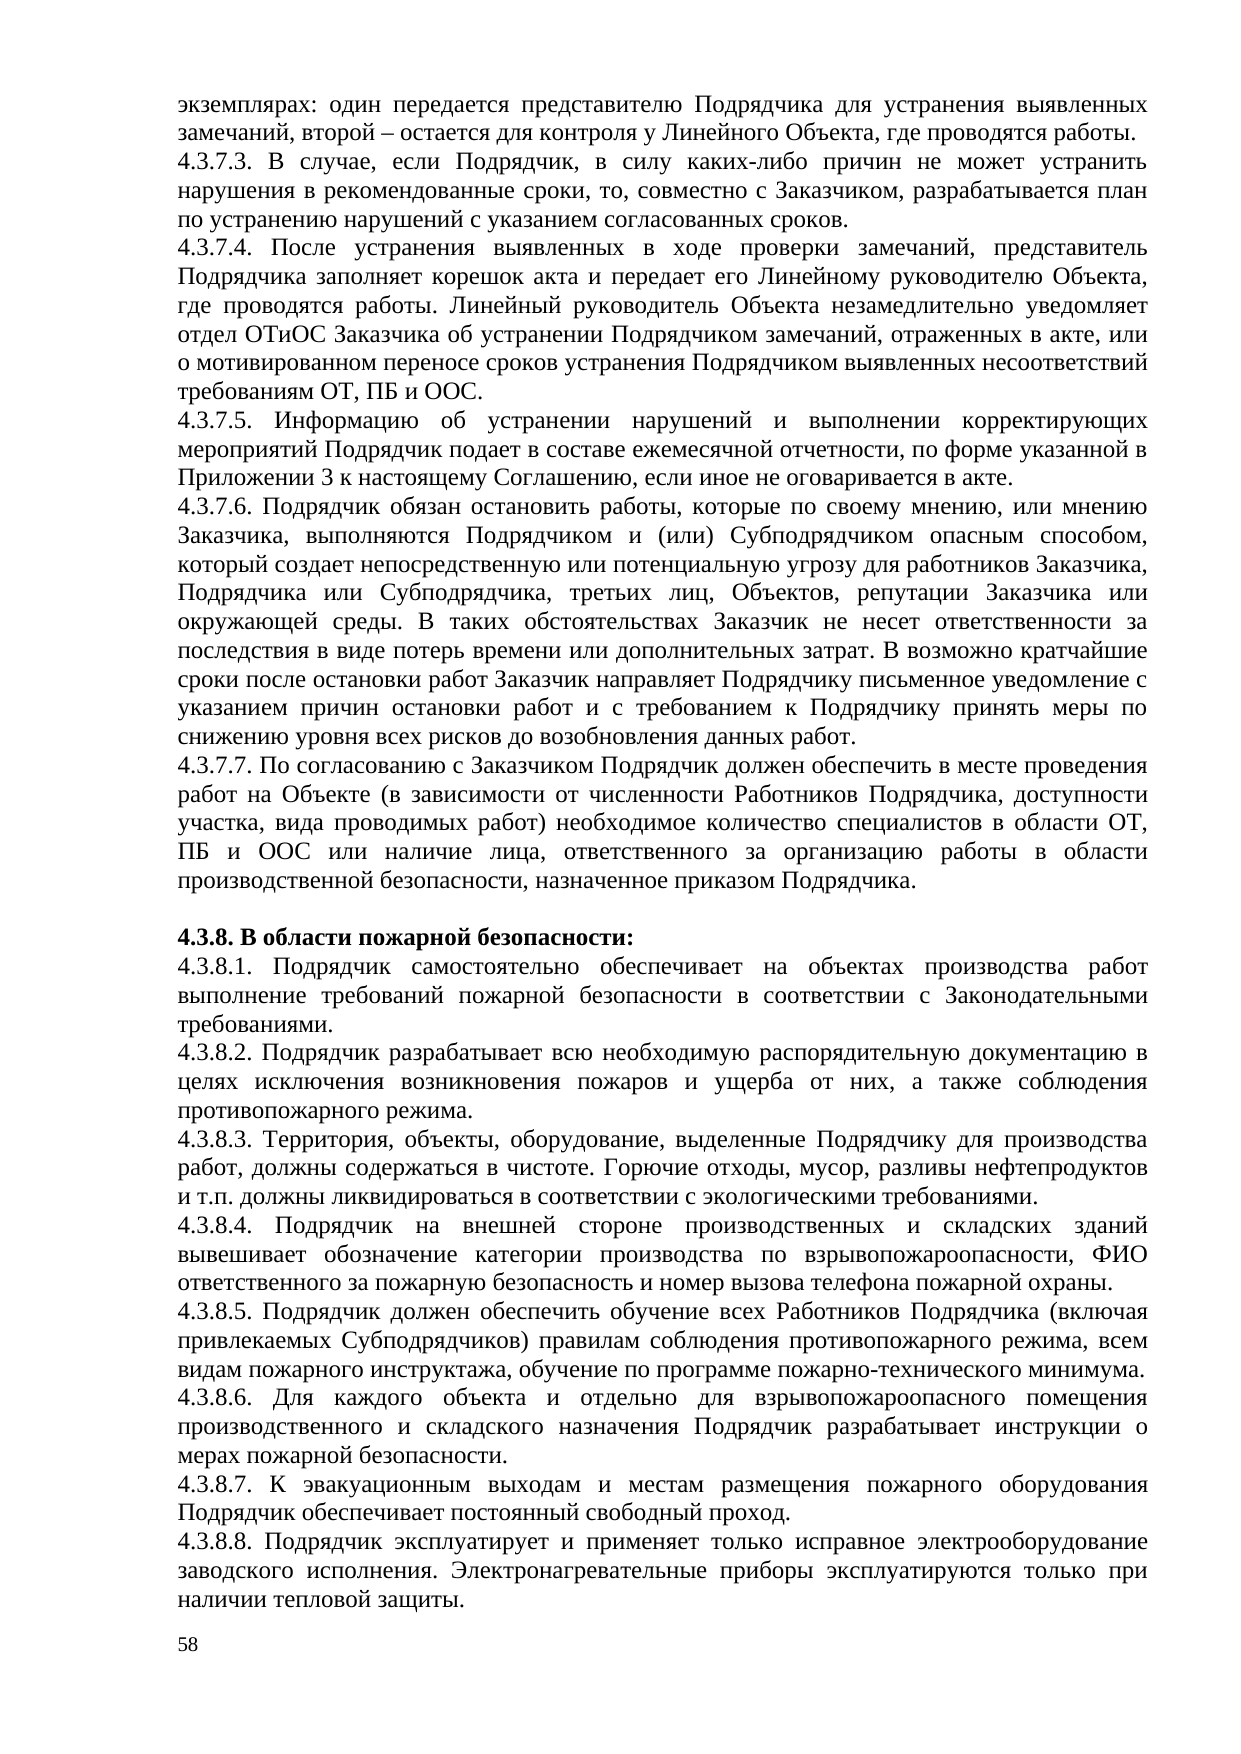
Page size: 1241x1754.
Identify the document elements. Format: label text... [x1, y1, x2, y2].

text 4.3.8.2. Подрядчик разрабатывает всю необходимую распорядительную документацию в целях исключения возникновения пожаров и ущерба от них, а также соблюдения противопожарного режима. [177, 1037, 1149, 1124]
text 4.3.8.8. Подрядчик эксплуатирует и применяет только исправное электрооборудование заводского исполнения. Электронагревательные приборы эксплуатируются только при наличии тепловой защиты. [177, 1526, 1149, 1612]
text 4.3.7.3. В случае, если Подрядчик, в силу каких-либо причин не может устранить нарушения в рекомендованные сроки, то, совместно с Заказчиком, разрабатывается план по устранению нарушений с указанием согласованных сроков. [177, 146, 1149, 232]
text 4.3.8.6. Для каждого объекта и отдельно для взрывопожароопасного помещения производственного и складского назначения Подрядчик разрабатывает инструкции о мерах пожарной безопасности. [177, 1382, 1149, 1469]
text 4.3.8. В области пожарной безопасности: [177, 922, 1149, 951]
text 4.3.7.4. После устранения выявленных в ходе проверки замечаний, представитель Подрядчика заполняет корешок акта и передает его Линейному руководителю Объекта, где проводятся работы. Линейный руководитель Объекта незамедлительно уведомляет отдел ОТиОС Заказчика об устранении Подрядчиком замечаний, отраженных в акте, или о мотивированном переносе сроков устранения Подрядчиком выявленных несоответствий требованиям ОТ, ПБ и ООС. [177, 232, 1149, 405]
text 4.3.7.6. Подрядчик обязан остановить работы, которые по своему мнению, или мнению Заказчика, выполняются Подрядчиком и (или) Субподрядчиком опасным способом, который создает непосредственную или потенциальную угрозу для работников Заказчика, Подрядчика или Субподрядчика, третьих лиц, Объектов, репутации Заказчика или окружающей среды. В таких обстоятельствах Заказчик не несет ответственности за последствия в виде потерь времени или дополнительных затрат. В возможно кратчайшие сроки после остановки работ Заказчик направляет Подрядчику письменное уведомление с указанием причин остановки работ и с требованием к Подрядчику принять меры по снижению уровня всех рисков до возобновления данных работ. [177, 491, 1149, 750]
text 4.3.8.4. Подрядчик на внешней стороне производственных и складских зданий вывешивает обозначение категории производства по взрывопожароопасности, ФИО ответственного за пожарную безопасность и номер вызова телефона пожарной охраны. [177, 1210, 1149, 1296]
text 4.3.7.5. Информацию об устранении нарушений и выполнении корректирующих мероприятий Подрядчик подает в составе ежемесячной отчетности, по форме указанной в Приложении 3 к настоящему Соглашению, если иное не оговаривается в акте. [177, 405, 1149, 491]
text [177, 89, 1149, 146]
text 4.3.8.7. К эвакуационным выходам и местам размещения пожарного оборудования Подрядчик обеспечивает постоянный свободный проход. [177, 1469, 1149, 1526]
text 4.3.8.5. Подрядчик должен обеспечить обучение всех Работников Подрядчика (включая привлекаемых Субподрядчиков) правилам соблюдения противопожарного режима, всем видам пожарного инструктажа, обучение по программе пожарно-технического минимума. [177, 1296, 1149, 1382]
text 4.3.8.3. Территория, объекты, оборудование, выделенные Подрядчику для производства работ, должны содержаться в чистоте. Горючие отходы, мусор, разливы нефтепродуктов и т.п. должны ликвидироваться в соответствии с экологическими требованиями. [177, 1124, 1149, 1210]
text 4.3.8.1. Подрядчик самостоятельно обеспечивает на объектах производства работ выполнение требований пожарной безопасности в соответствии с Законодательными требованиями. [177, 951, 1149, 1037]
text 4.3.7.7. По согласованию с Заказчиком Подрядчик должен обеспечить в месте проведения работ на Объекте (в зависимости от численности Работников Подрядчика, доступности участка, вида проводимых работ) необходимое количество специалистов в области ОТ, ПБ и ООС или наличие лица, ответственного за организацию работы в области производственной безопасности, назначенное приказом Подрядчика. [177, 750, 1149, 894]
